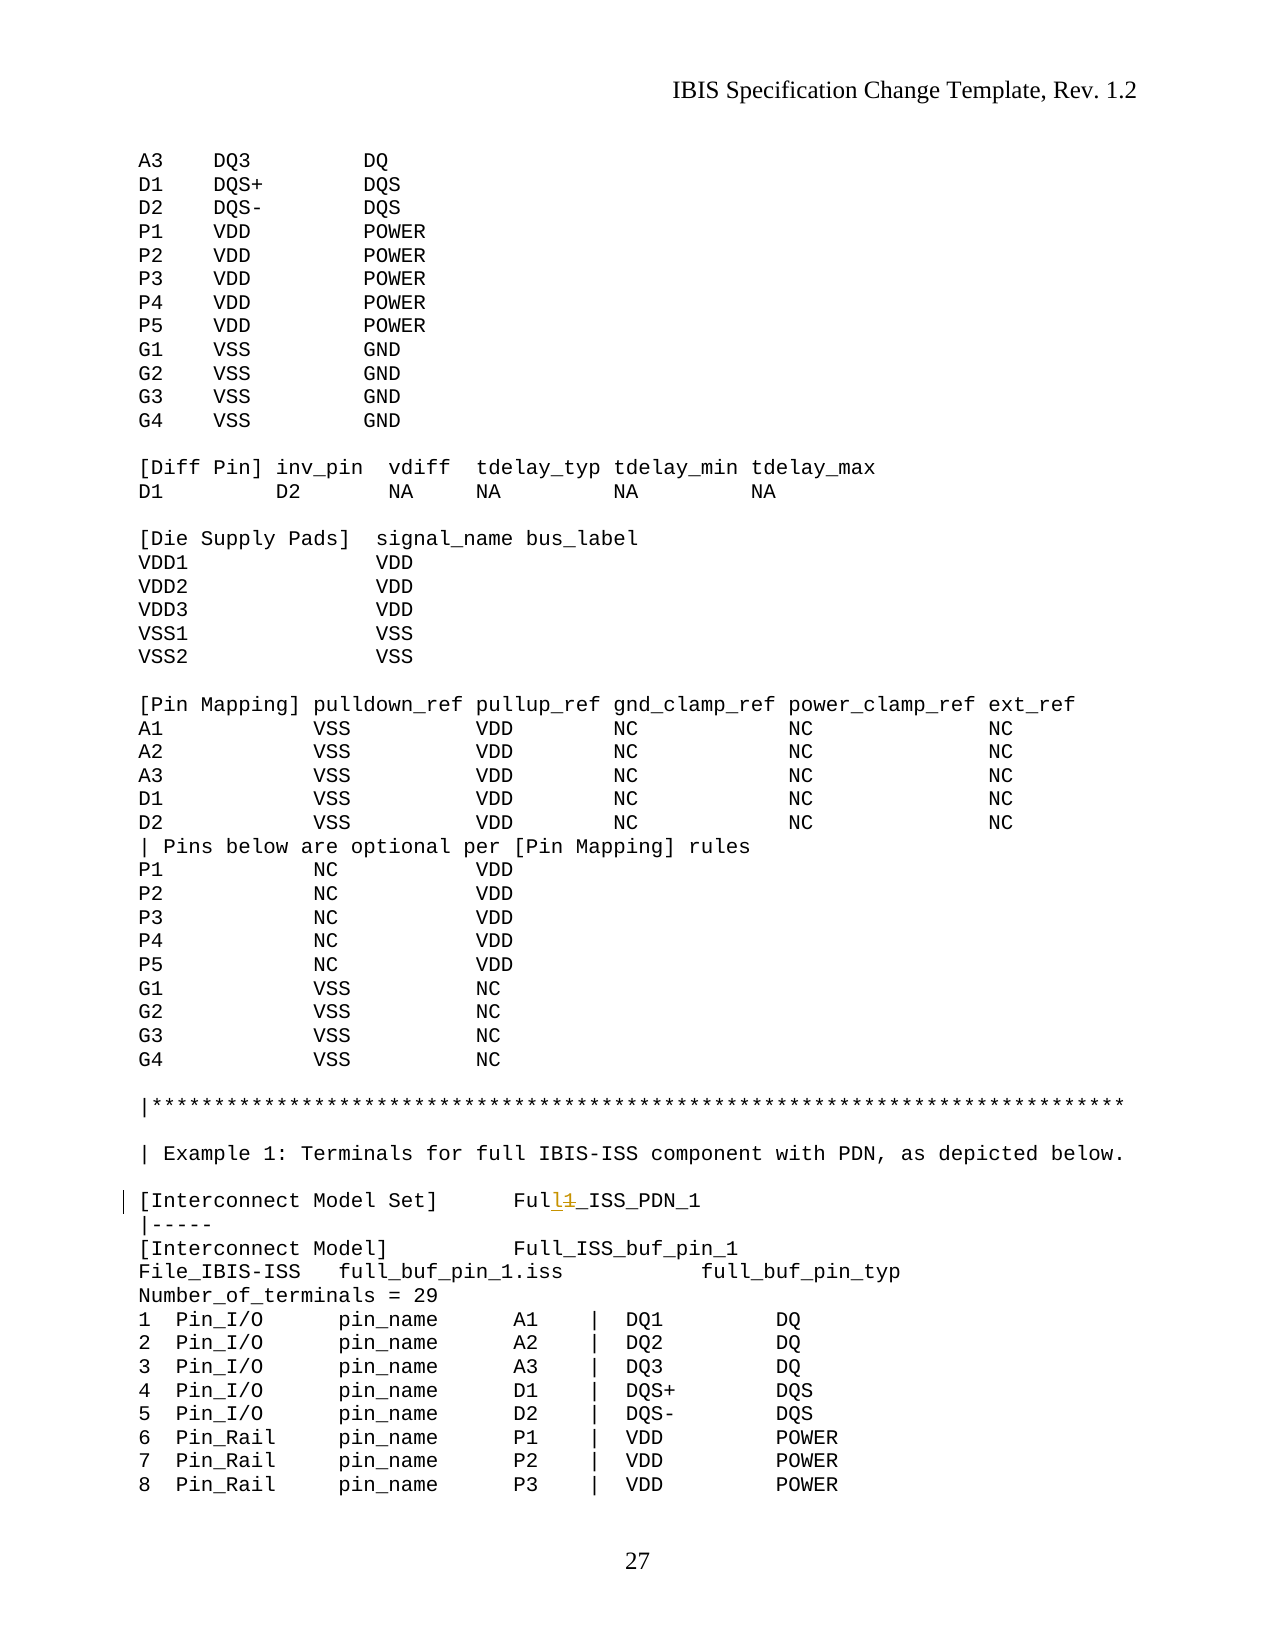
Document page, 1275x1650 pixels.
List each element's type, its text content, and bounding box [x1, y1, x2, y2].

text VDD1 VDD [138, 552, 1137, 576]
text G3 VSS NC [138, 1025, 1137, 1048]
text VSS1 VSS [138, 623, 1137, 647]
text [Diff Pin] inv_pin vdiff tdelay_typ tdelay_min tdelay_max [138, 457, 1137, 481]
text [Interconnect Model] Full_ISS_buf_pin_1 [138, 1238, 1137, 1261]
text |****************************************************************************** [138, 1096, 1137, 1119]
text G4 VSS NC [138, 1048, 1137, 1072]
text 3 Pin_I/O pin_name A3 | DQ3 DQ [138, 1356, 1137, 1379]
text P2 VDD POWER [138, 244, 1137, 268]
text P1 NC VDD [138, 859, 1137, 883]
text A1 VSS VDD NC NC NC [138, 717, 1137, 741]
text [Interconnect Model Set] Ful_ISS_PDN_1 [138, 1190, 1137, 1214]
text A3 DQ3 DQ [138, 150, 1137, 174]
text P3 NC VDD [138, 907, 1137, 930]
text P4 VDD POWER [138, 292, 1137, 316]
text D1 VSS VDD NC NC NC [138, 788, 1137, 812]
text VDD3 VDD [138, 599, 1137, 623]
text P2 NC VDD [138, 883, 1137, 907]
text G3 VSS GND [138, 386, 1137, 410]
text P4 NC VDD [138, 930, 1137, 954]
text G1 VSS NC [138, 978, 1137, 1001]
text G1 VSS GND [138, 339, 1137, 363]
text D1 DQS+ DQS [138, 174, 1137, 197]
text |----- [138, 1214, 1137, 1238]
text [Pin Mapping] pulldown_ref pullup_ref gnd_clamp_ref power_clamp_ref ext_ref [138, 694, 1137, 717]
text A3 VSS VDD NC NC NC [138, 765, 1137, 788]
text File_IBIS-ISS full_buf_pin_1.iss full_buf_pin_typ [138, 1261, 1137, 1285]
text 5 Pin_I/O pin_name D2 | DQS- DQS [138, 1403, 1137, 1427]
text G2 VSS NC [138, 1001, 1137, 1025]
text VDD2 VDD [138, 576, 1137, 599]
text 7 Pin_Rail pin_name P2 | VDD POWER [138, 1451, 1137, 1474]
text | Pins below are optional per [Pin Mapping] rules [138, 836, 1137, 859]
text G2 VSS GND [138, 363, 1137, 386]
text VSS2 VSS [138, 647, 1137, 670]
text 1 Pin_I/O pin_name A1 | DQ1 DQ [138, 1309, 1137, 1332]
text 6 Pin_Rail pin_name P1 | VDD POWER [138, 1427, 1137, 1451]
text 8 Pin_Rail pin_name P3 | VDD POWER [138, 1474, 1137, 1498]
text D2 DQS- DQS [138, 197, 1137, 221]
text Number_of_terminals = 29 [138, 1285, 1137, 1309]
text P1 VDD POWER [138, 221, 1137, 244]
text G4 VSS GND [138, 410, 1137, 434]
text D1 D2 NA NA NA NA [138, 481, 1137, 505]
text 2 Pin_I/O pin_name A2 | DQ2 DQ [138, 1332, 1137, 1356]
text P5 VDD POWER [138, 316, 1137, 339]
text P5 NC VDD [138, 954, 1137, 978]
text [Die Supply Pads] signal_name bus_label [138, 528, 1137, 552]
text | Example 1: Terminals for full IBIS-ISS component with PDN, as depicted below. [138, 1143, 1137, 1167]
text P3 VDD POWER [138, 268, 1137, 292]
text A2 VSS VDD NC NC NC [138, 741, 1137, 765]
text 4 Pin_I/O pin_name D1 | DQS+ DQS [138, 1379, 1137, 1403]
text D2 VSS VDD NC NC NC [138, 812, 1137, 836]
